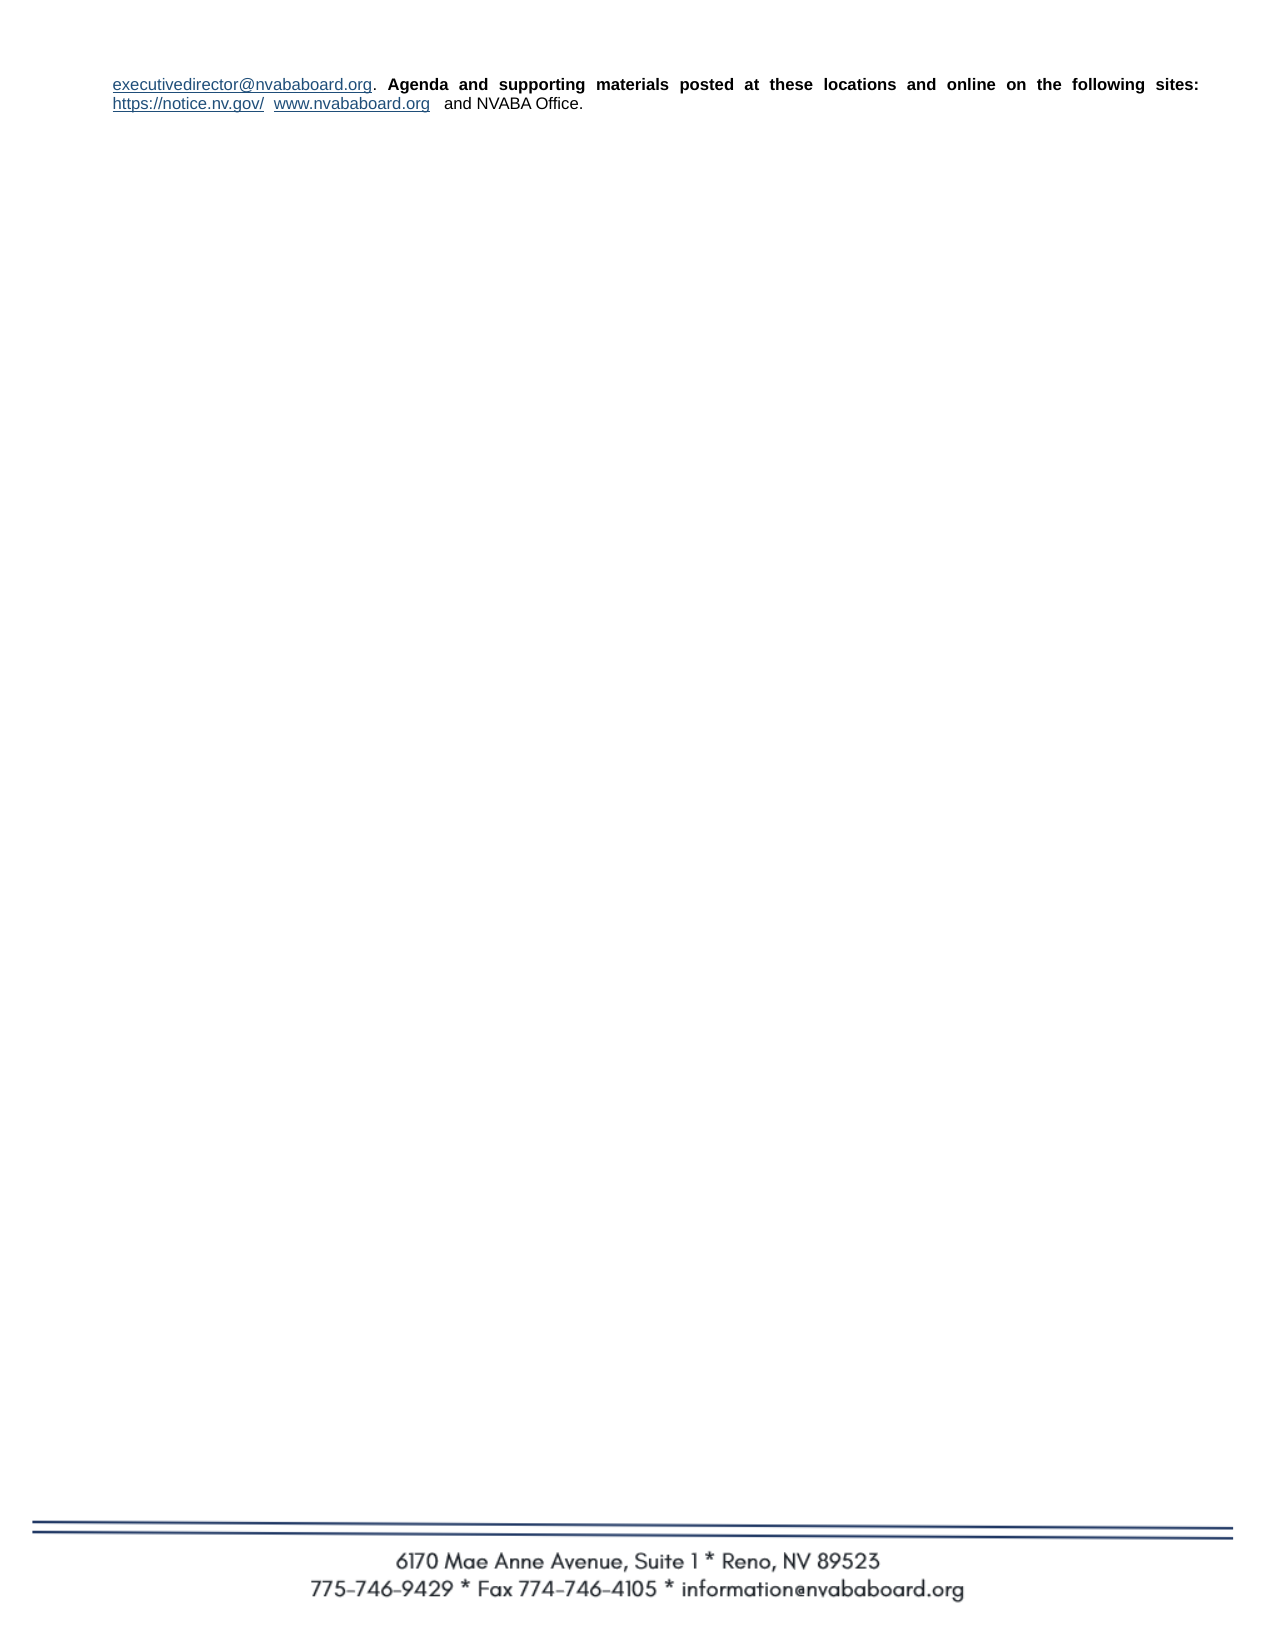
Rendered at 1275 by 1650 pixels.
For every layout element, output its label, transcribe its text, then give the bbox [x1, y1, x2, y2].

picture [30, 1507, 1232, 1611]
